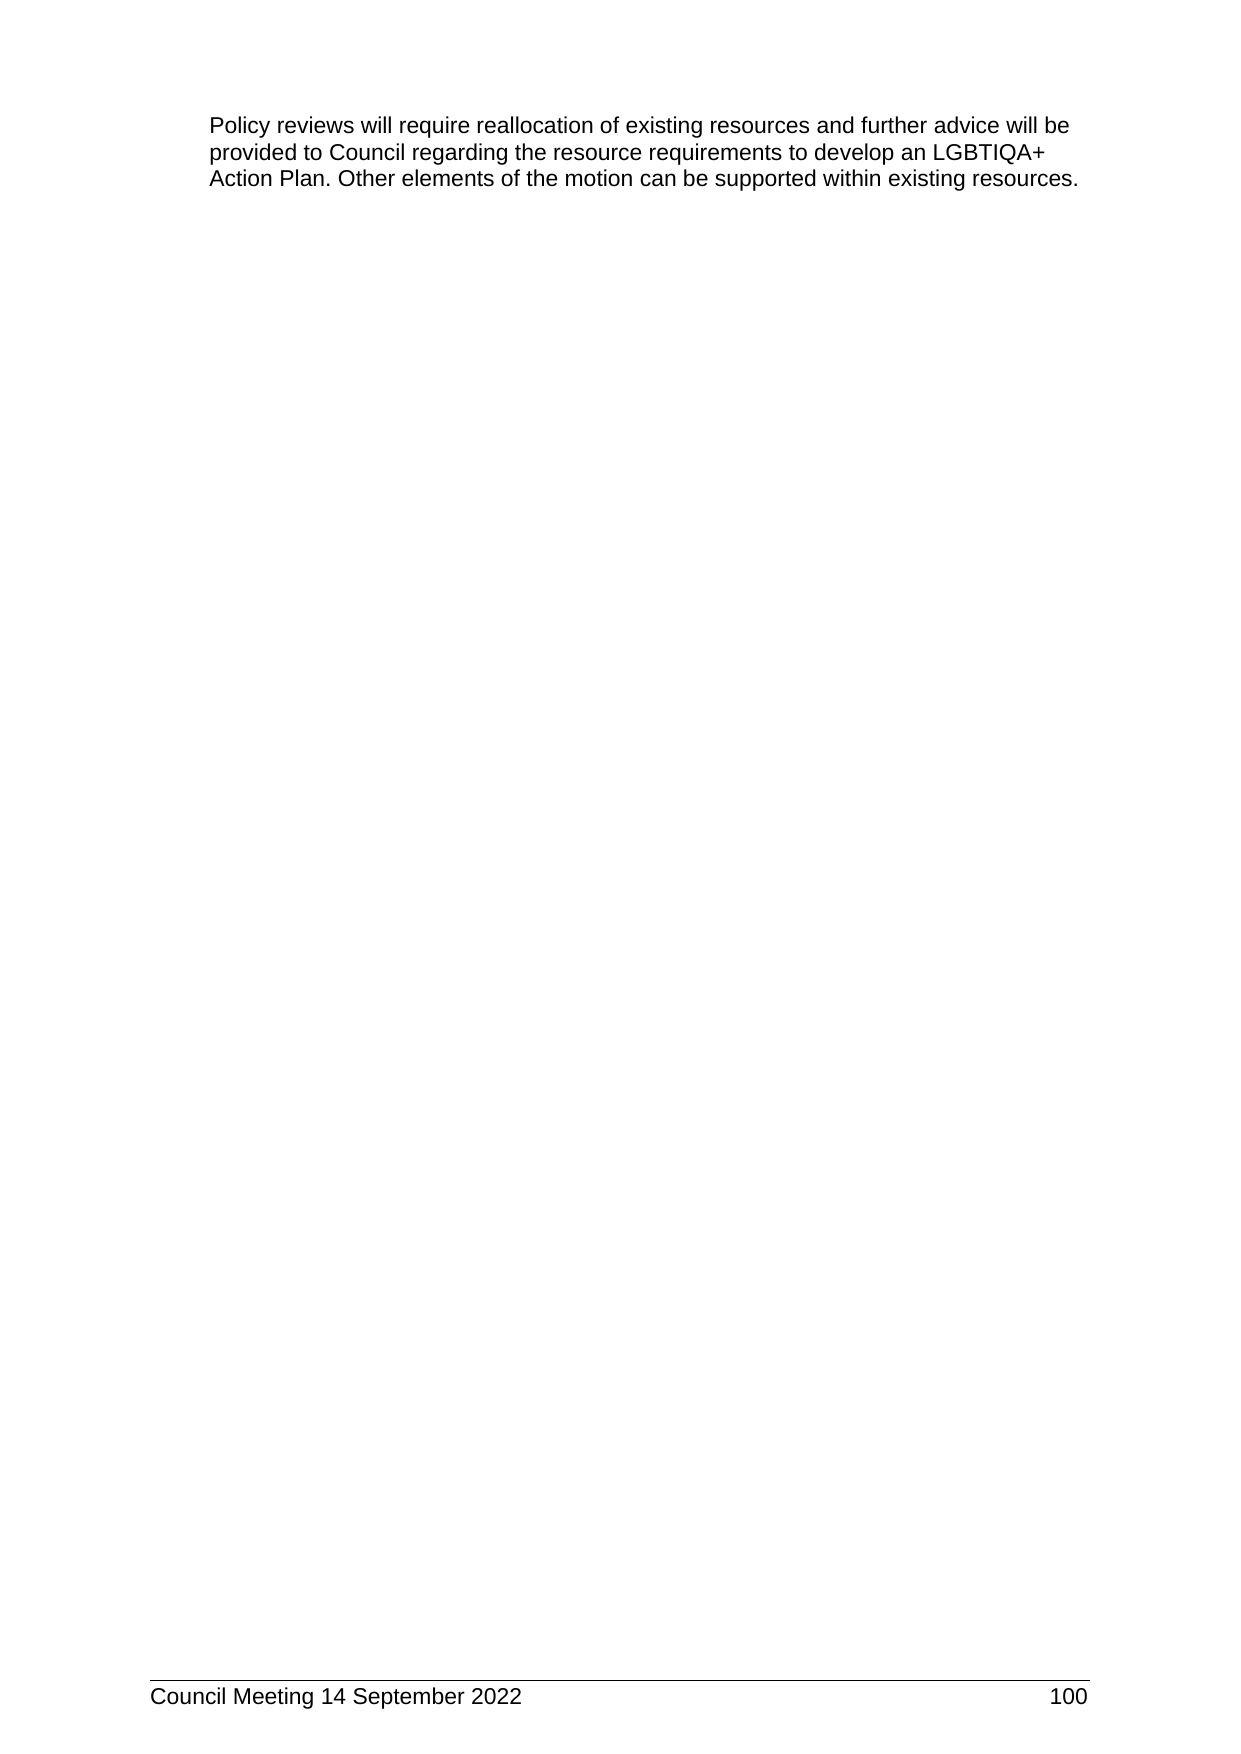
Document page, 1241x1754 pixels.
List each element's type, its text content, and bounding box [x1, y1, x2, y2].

text Policy reviews will require reallocation of existing resources and further advice will be provided to Council regarding the resource requirements to develop an LGBTIQA+ Action Plan. Other elements of the motion can be supported within existing resources. [209, 112, 1090, 218]
